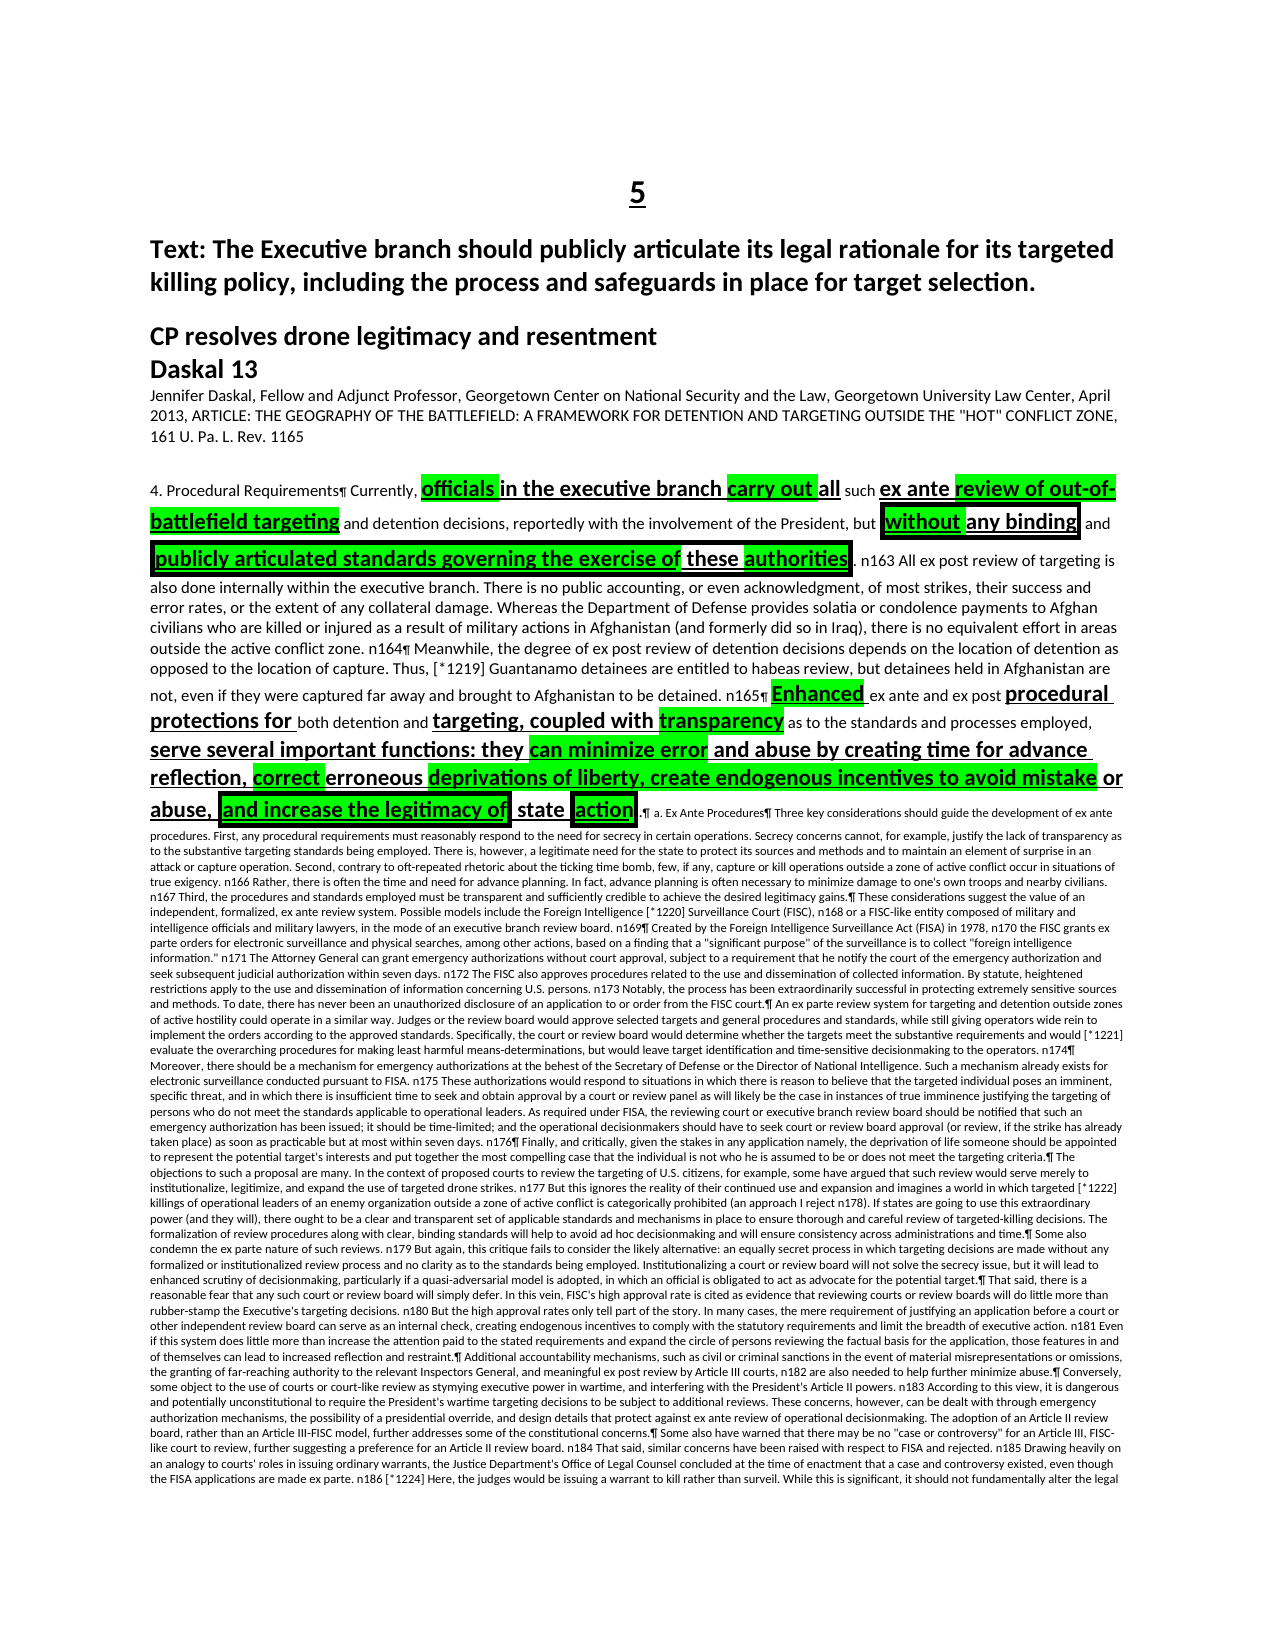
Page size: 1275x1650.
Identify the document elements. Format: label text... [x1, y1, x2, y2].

subtitle Text: The Executive branch should publicly articulate its legal rationale for its targeted killing policy, including the process and safeguards in place for target selection. [150, 232, 1125, 298]
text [150, 474, 1125, 1487]
text Jennifer Daskal, Fellow and Adjunct Professor, Georgetown Center on National Security and the Law, Georgetown University Law Center, April 2013, ARTICLE: THE GEOGRAPHY OF THE BATTLEFIELD: A FRAMEWORK FOR DETENTION AND TARGETING OUTSIDE THE "HOT" CONFLICT ZONE, 161 U. Pa. L. Rev. 1165 [150, 385, 1125, 446]
text Daskal 13 [150, 352, 1125, 385]
subtitle 5 [150, 171, 1125, 212]
subtitle CP resolves drone legitimacy and resentment [150, 319, 1125, 352]
